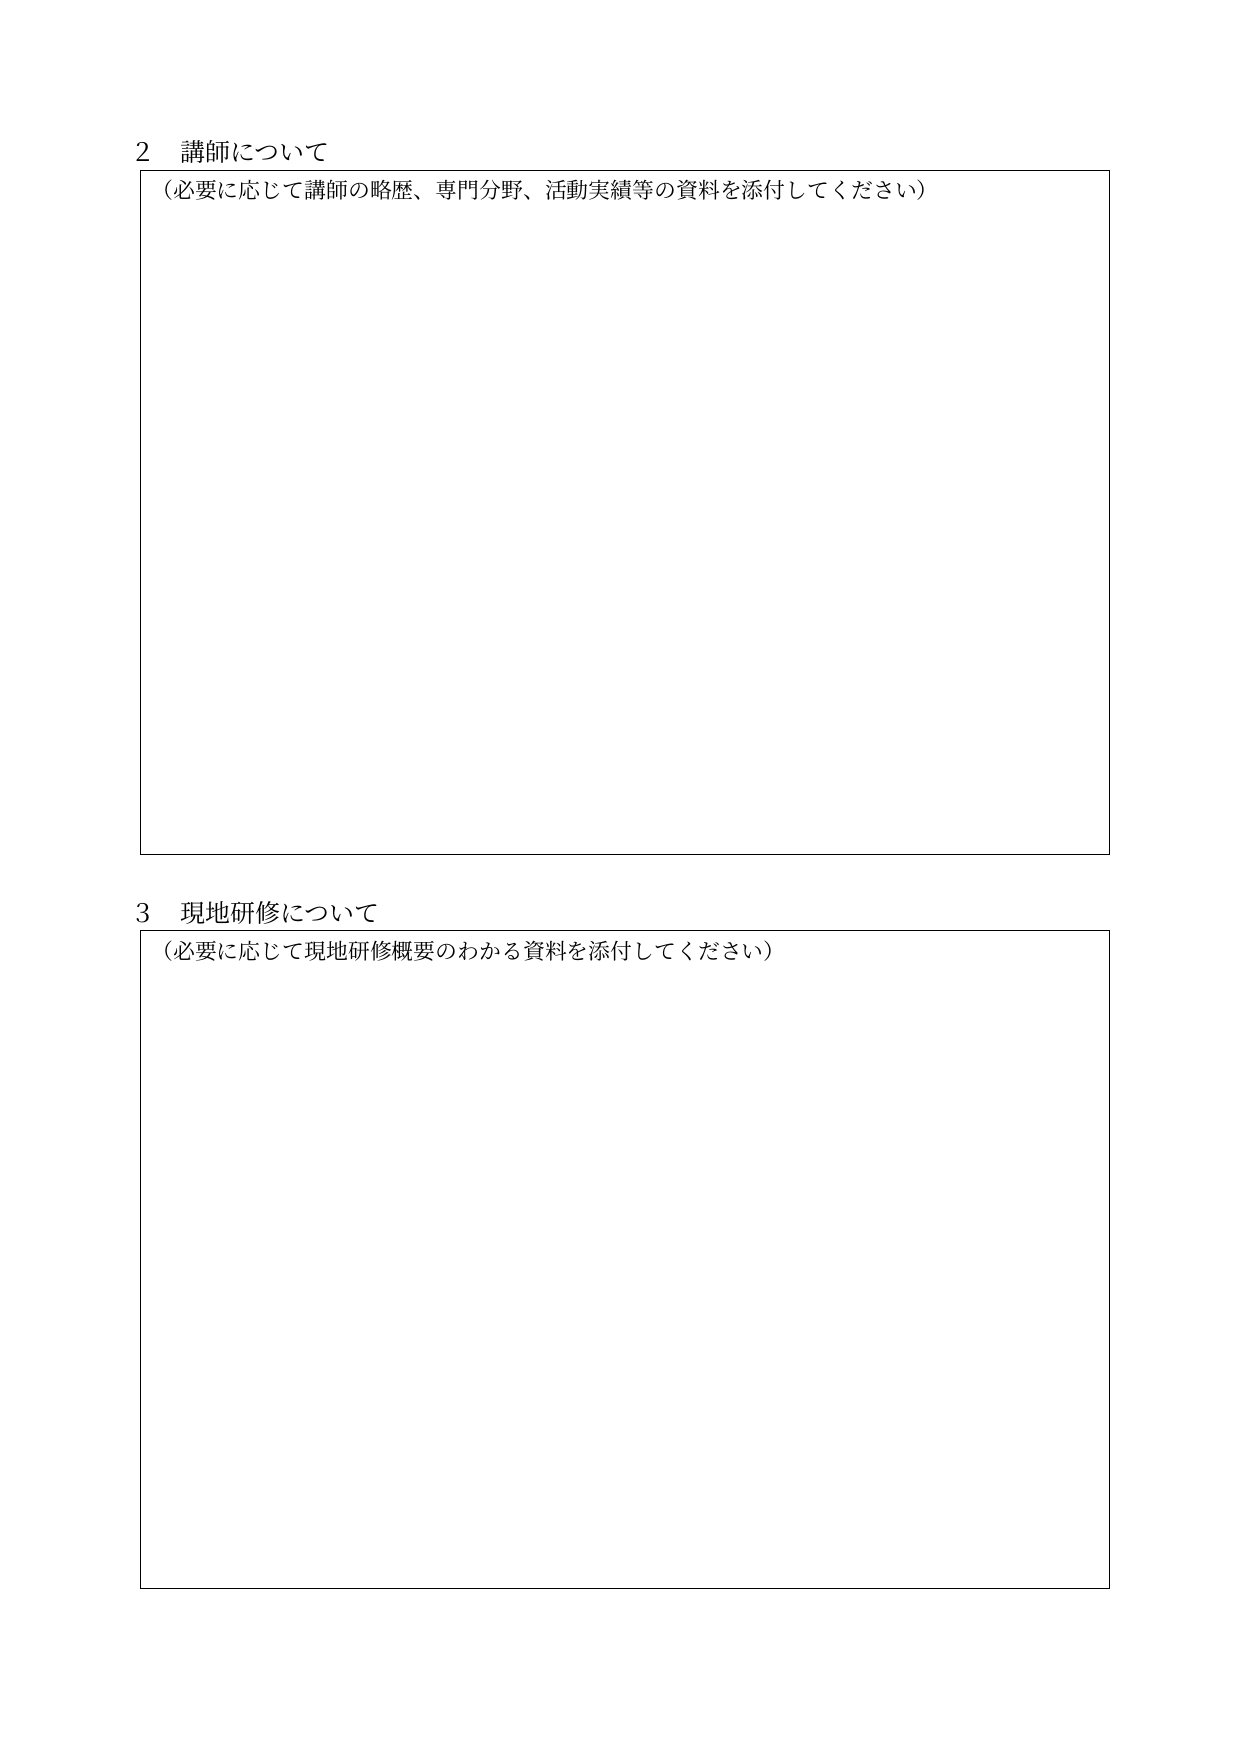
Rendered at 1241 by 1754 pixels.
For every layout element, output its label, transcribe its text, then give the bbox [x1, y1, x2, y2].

table_header （必要に応じて講師の略歴、専門分野、活動実績等の資料を添付してください） [141, 171, 1109, 854]
text ２ 講師について [130, 132, 1110, 169]
text ３ 現地研修について [130, 893, 1110, 930]
table_header （必要に応じて現地研修概要のわかる資料を添付してください） [141, 931, 1109, 1588]
